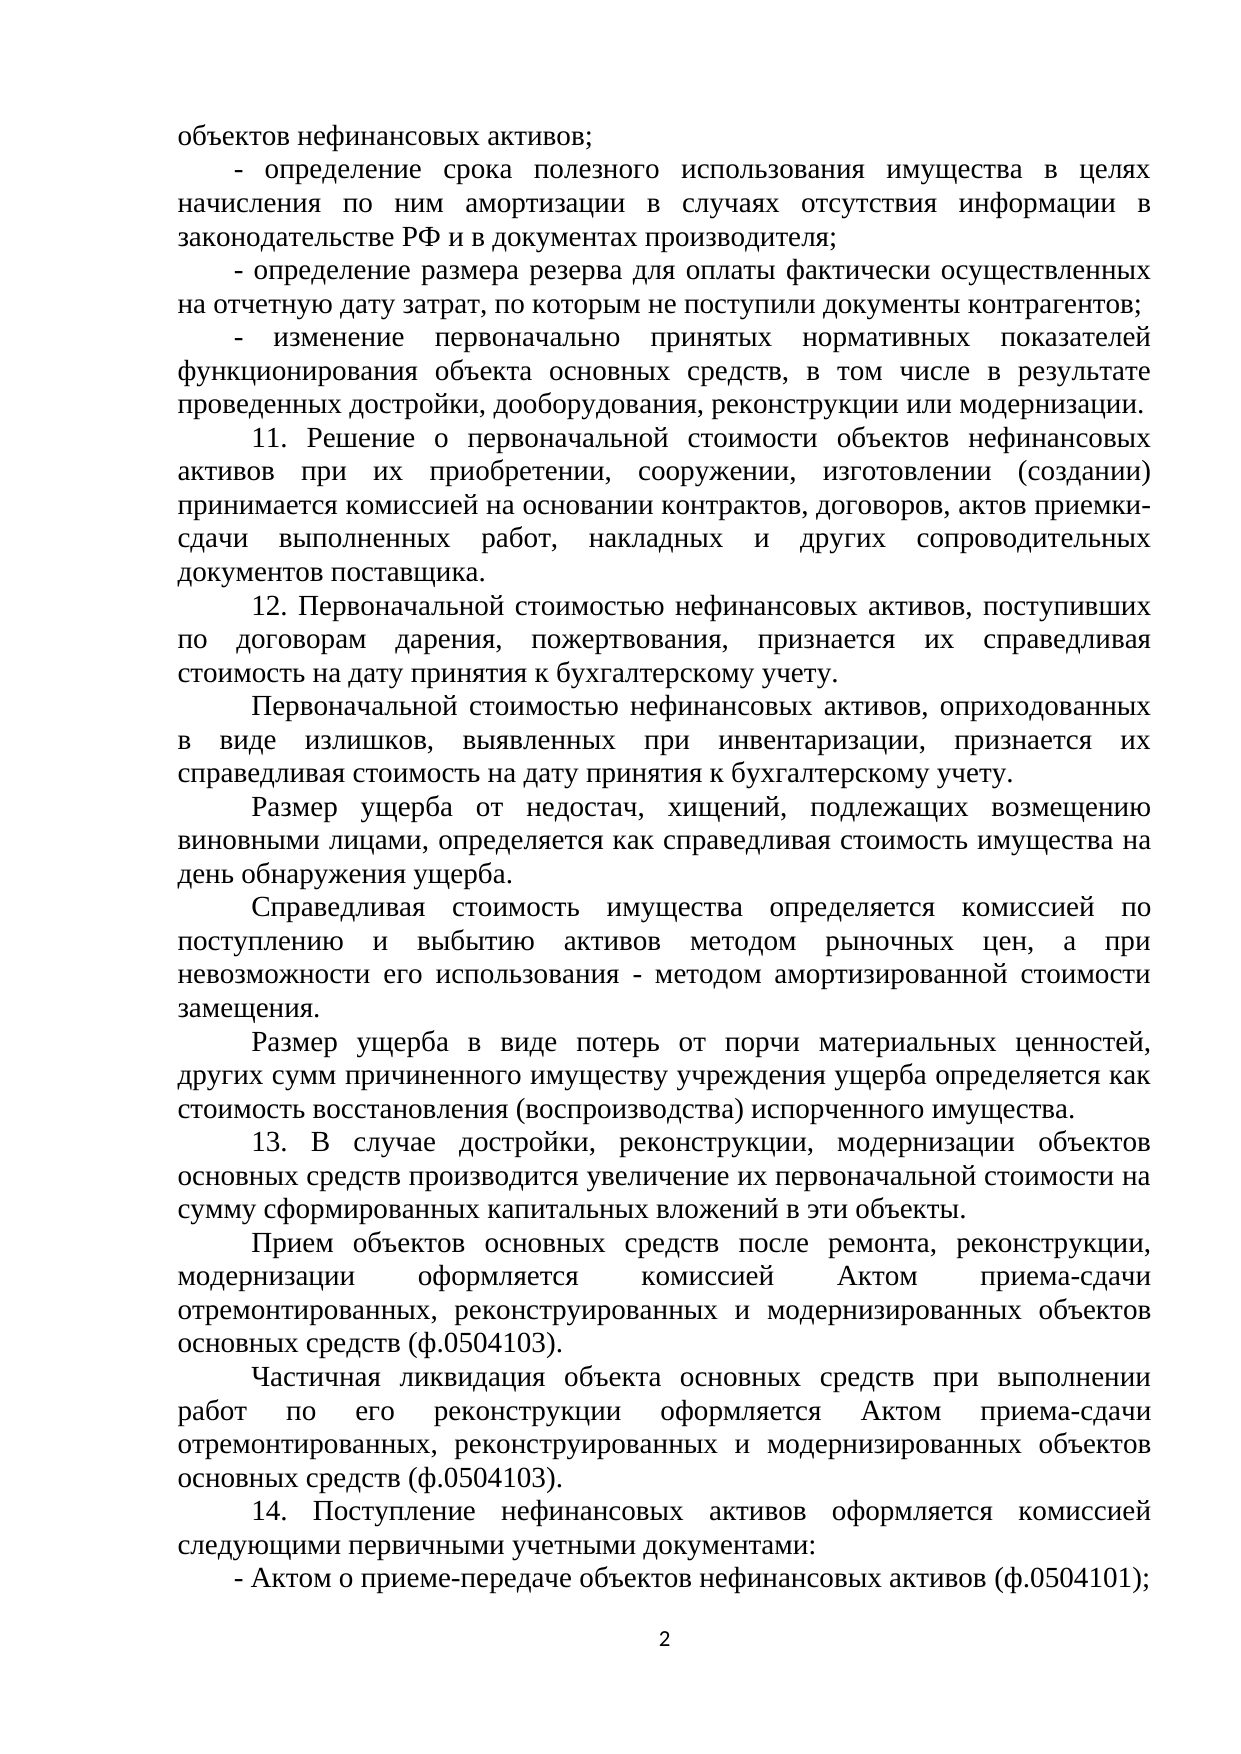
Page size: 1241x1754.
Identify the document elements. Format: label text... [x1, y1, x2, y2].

text 14. Поступление нефинансовых активов оформляется комиссией следующими первичными учетными документами: [177, 1493, 1152, 1560]
text Размер ущерба от недостач, хищений, подлежащих возмещению виновными лицами, определяется как справедливая стоимость имущества на день обнаружения ущерба. [177, 789, 1152, 889]
text - Актом о приеме-передаче объектов нефинансовых активов (ф.0504101); [177, 1560, 1152, 1594]
text - изменение первоначально принятых нормативных показателей функционирования объекта основных средств, в том числе в результате проведенных достройки, дооборудования, реконструкции или модернизации. [177, 319, 1152, 420]
text 12. Первоначальной стоимостью нефинансовых активов, поступивших по договорам дарения, пожертвования, признается их справедливая стоимость на дату принятия к бухгалтерскому учету. [177, 588, 1152, 688]
text - определение срока полезного использования имущества в целях начисления по ним амортизации в случаях отсутствия информации в законодательстве РФ и в документах производителя; [177, 152, 1152, 252]
text Размер ущерба в виде потерь от порчи материальных ценностей, других сумм причиненного имуществу учреждения ущерба определяется как стоимость восстановления (воспроизводства) испорченного имущества. [177, 1024, 1152, 1124]
text Первоначальной стоимостью нефинансовых активов, оприходованных в виде излишков, выявленных при инвентаризации, признается их справедливая стоимость на дату принятия к бухгалтерскому учету. [177, 688, 1152, 789]
text - определение размера резерва для оплаты фактически осуществленных на отчетную дату затрат, по которым не поступили документы контрагентов; [177, 252, 1152, 319]
text Частичная ликвидация объекта основных средств при выполнении работ по его реконструкции оформляется Актом приема-сдачи отремонтированных, реконструированных и модернизированных объектов основных средств (ф.0504103). [177, 1359, 1152, 1493]
text Справедливая стоимость имущества определяется комиссией по поступлению и выбытию активов методом рыночных цен, а при невозможности его использования - методом амортизированной стоимости замещения. [177, 889, 1152, 1024]
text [177, 118, 1152, 152]
text 11. Решение о первоначальной стоимости объектов нефинансовых активов при их приобретении, сооружении, изготовлении (создании) принимается комиссией на основании контрактов, договоров, актов приемки-сдачи выполненных работ, накладных и других сопроводительных документов поставщика. [177, 420, 1152, 588]
text 13. В случае достройки, реконструкции, модернизации объектов основных средств производится увеличение их первоначальной стоимости на сумму сформированных капитальных вложений в эти объекты. [177, 1124, 1152, 1225]
text Прием объектов основных средств после ремонта, реконструкции, модернизации оформляется комиссией Актом приема-сдачи отремонтированных, реконструированных и модернизированных объектов основных средств (ф.0504103). [177, 1225, 1152, 1359]
